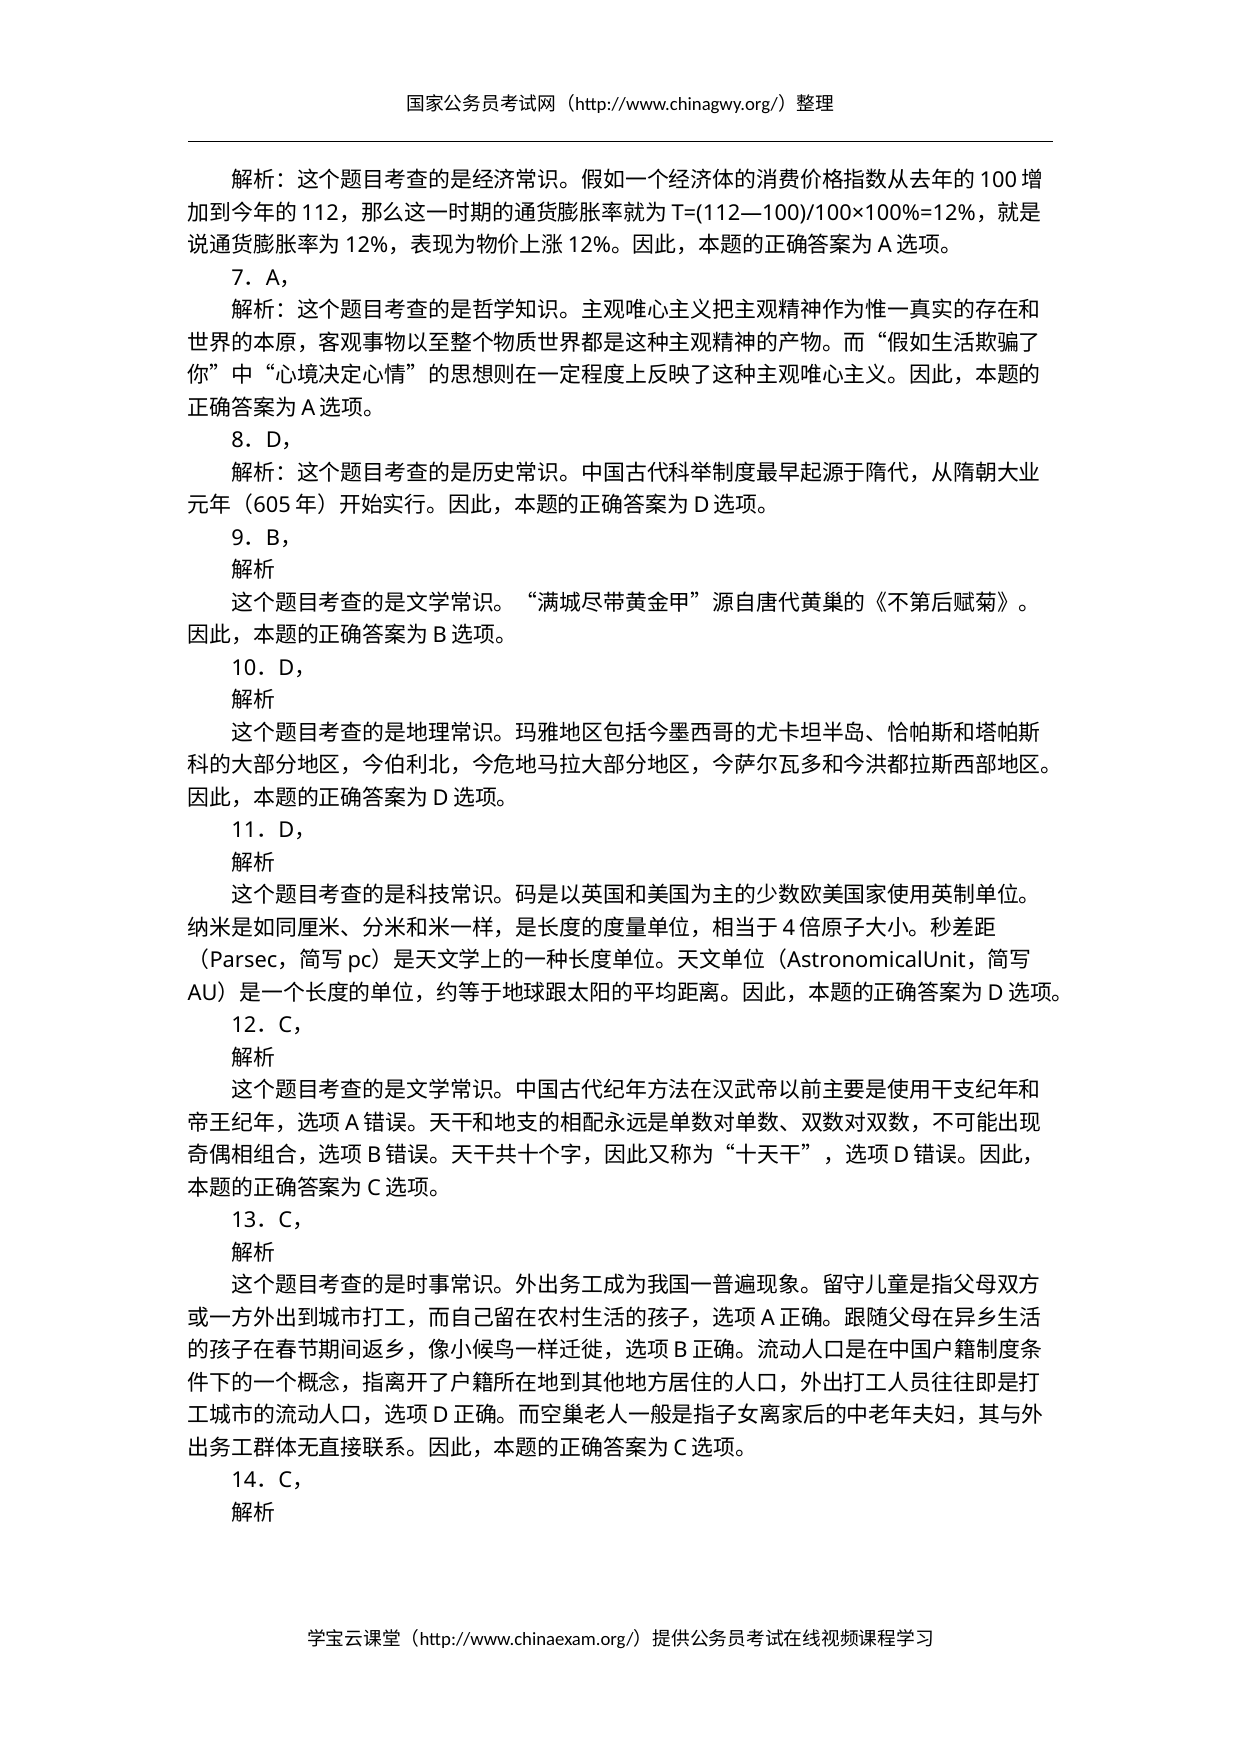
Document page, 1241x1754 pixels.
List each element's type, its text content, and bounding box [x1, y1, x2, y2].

text 这个题目考查的是文学常识。“满城尽带黄金甲”源自唐代黄巢的《不第后赋菊》。因此，本题的正确答案为B选项。 [187, 584, 1053, 649]
text 11．D， [187, 812, 1053, 844]
text 解析：这个题目考查的是历史常识。中国古代科举制度最早起源于隋代，从隋朝大业元年（605年）开始实行。因此，本题的正确答案为D选项。 [187, 454, 1053, 519]
text 14．C， [187, 1462, 1053, 1494]
text 解析：这个题目考查的是哲学知识。主观唯心主义把主观精神作为惟一真实的存在和世界的本原，客观事物以至整个物质世界都是这种主观精神的产物。而“假如生活欺骗了你”中“心境决定心情”的思想则在一定程度上反映了这种主观唯心主义。因此，本题的正确答案为A选项。 [187, 292, 1053, 422]
text 12．C， [187, 1007, 1053, 1039]
text 这个题目考查的是地理常识。玛雅地区包括今墨西哥的尤卡坦半岛、恰帕斯和塔帕斯科的大部分地区，今伯利北，今危地马拉大部分地区，今萨尔瓦多和今洪都拉斯西部地区。因此，本题的正确答案为D选项。 [187, 714, 1053, 812]
text 这个题目考查的是时事常识。外出务工成为我国一普遍现象。留守儿童是指父母双方或一方外出到城市打工，而自己留在农村生活的孩子，选项A正确。跟随父母在异乡生活的孩子在春节期间返乡，像小候鸟一样迁徙，选项B正确。流动人口是在中国户籍制度条件下的一个概念，指离开了户籍所在地到其他地方居住的人口，外出打工人员往往即是打工城市的流动人口，选项D正确。而空巢老人一般是指子女离家后的中老年夫妇，其与外出务工群体无直接联系。因此，本题的正确答案为C选项。 [187, 1267, 1053, 1462]
text 解析 [187, 1039, 1053, 1072]
text 7．A， [187, 259, 1053, 292]
text 这个题目考查的是文学常识。中国古代纪年方法在汉武帝以前主要是使用干支纪年和帝王纪年，选项A错误。天干和地支的相配永远是单数对单数、双数对双数，不可能出现奇偶相组合，选项B错误。天干共十个字，因此又称为“十天干”，选项D错误。因此，本题的正确答案为C选项。 [187, 1072, 1053, 1202]
text 9．B， [187, 519, 1053, 552]
text 解析 [187, 1234, 1053, 1267]
text 解析 [187, 844, 1053, 877]
text 8．D， [187, 422, 1053, 454]
text 解析 [187, 682, 1053, 714]
text 10．D， [187, 649, 1053, 682]
text 13．C， [187, 1202, 1053, 1234]
text 解析 [187, 552, 1053, 584]
text 解析 [187, 1494, 1053, 1527]
text 这个题目考查的是科技常识。码是以英国和美国为主的少数欧美国家使用英制单位。纳米是如同厘米、分米和米一样，是长度的度量单位，相当于4倍原子大小。秒差距（Parsec，简写pc）是天文学上的一种长度单位。天文单位（AstronomicalUnit，简写AU）是一个长度的单位，约等于地球跟太阳的平均距离。因此，本题的正确答案为D选项。 [187, 877, 1053, 1007]
text 解析：这个题目考查的是经济常识。假如一个经济体的消费价格指数从去年的100增加到今年的112，那么这一时期的通货膨胀率就为T=(112—100)/100×100%=12%，就是说通货膨胀率为12%，表现为物价上涨12%。因此，本题的正确答案为A选项。 [187, 162, 1053, 259]
